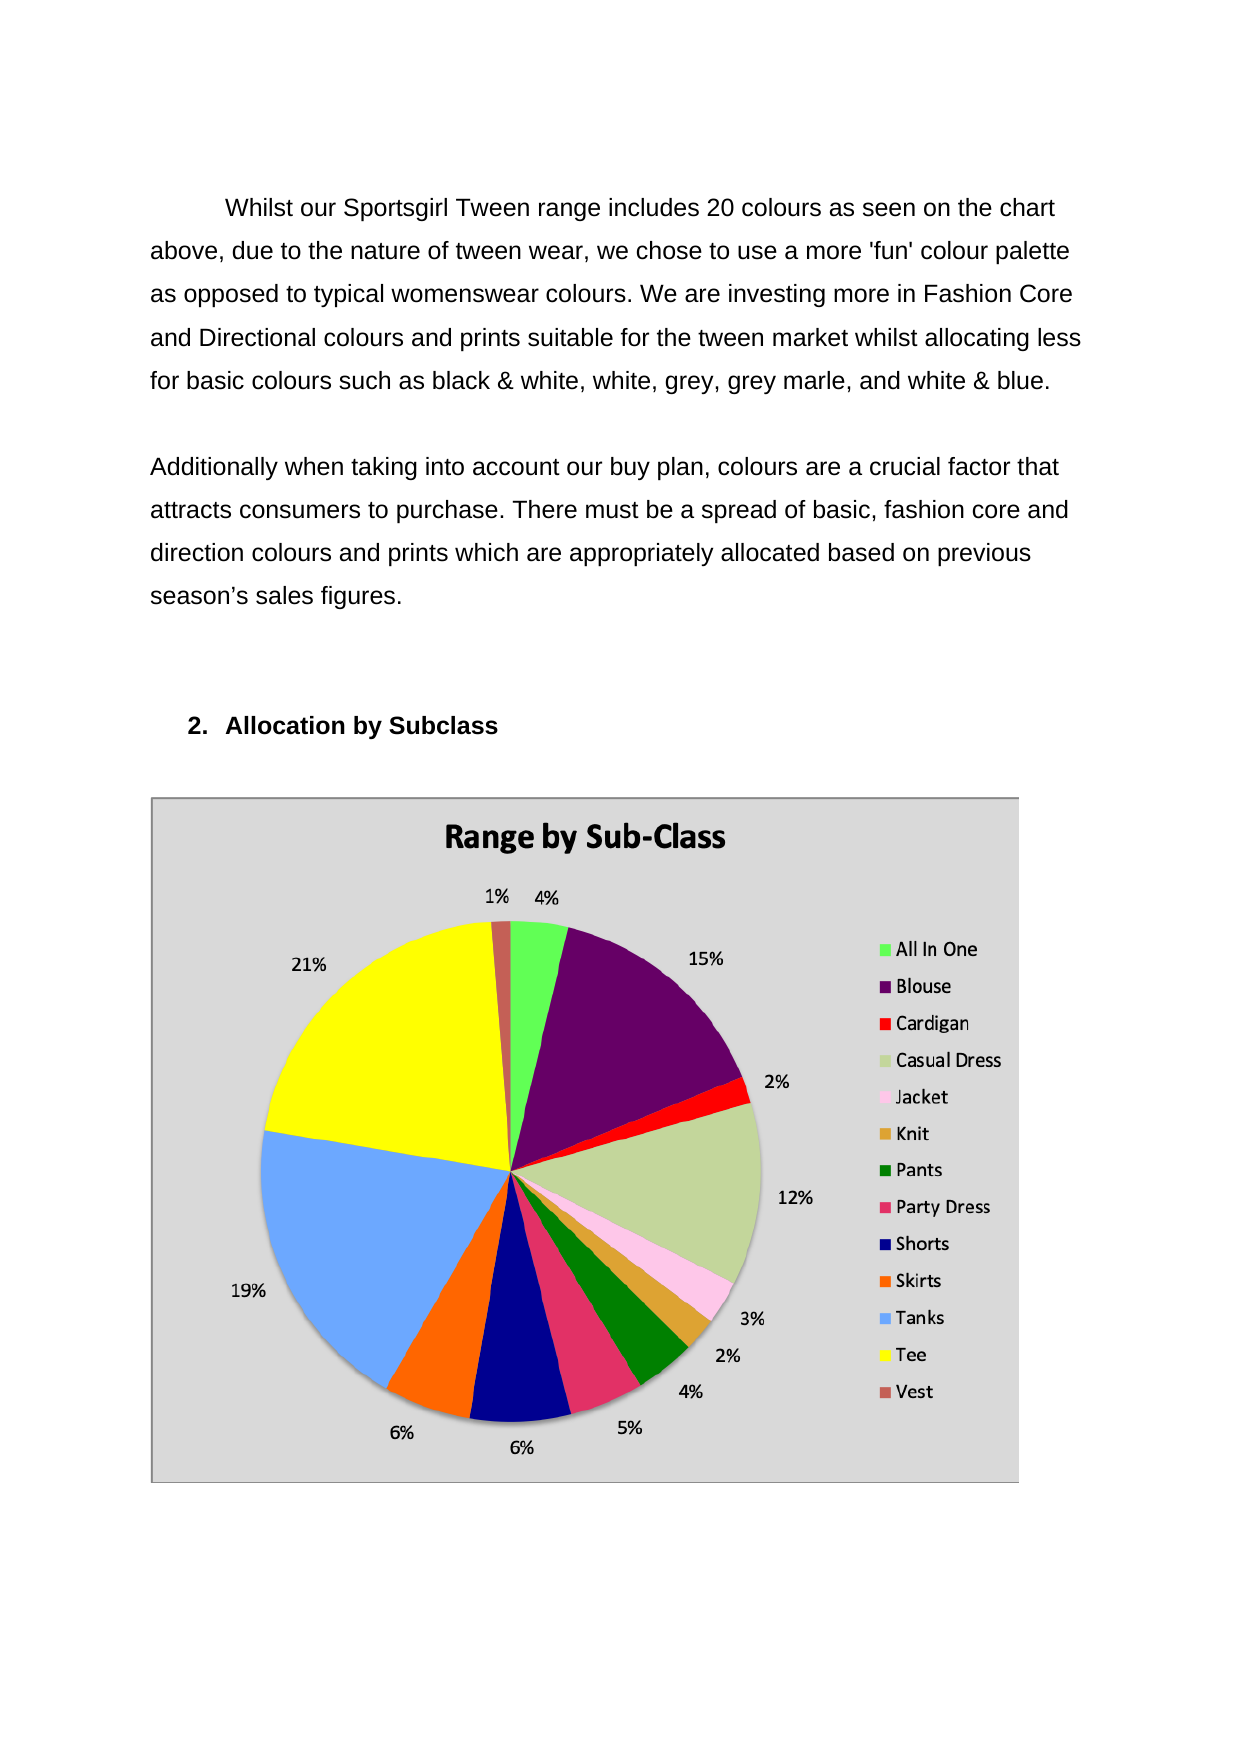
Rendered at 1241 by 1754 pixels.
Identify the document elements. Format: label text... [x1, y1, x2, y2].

text Additionally when taking into account our buy plan, colours are a crucial factor that attracts consumers to purchase. There must be a spread of basic, fashion core and direction colours and prints which are appropriately allocated based on previous season’s sales figures. [150, 452, 1090, 610]
picture [150, 796, 1019, 1483]
list Allocation by Subclass [187, 711, 1090, 739]
text Whilst our Sportsgirl Tween range includes 20 colours as seen on the chart above, due to the nature of tween wear, we chose to use a more 'fun' colour palette as opposed to typical womenswear colours. We are investing more in Fashion Core and Directional colours and prints suitable for the tween market whilst allocating less for basic colours such as black & white, white, grey, grey marle, and white & blue. [150, 193, 1090, 394]
